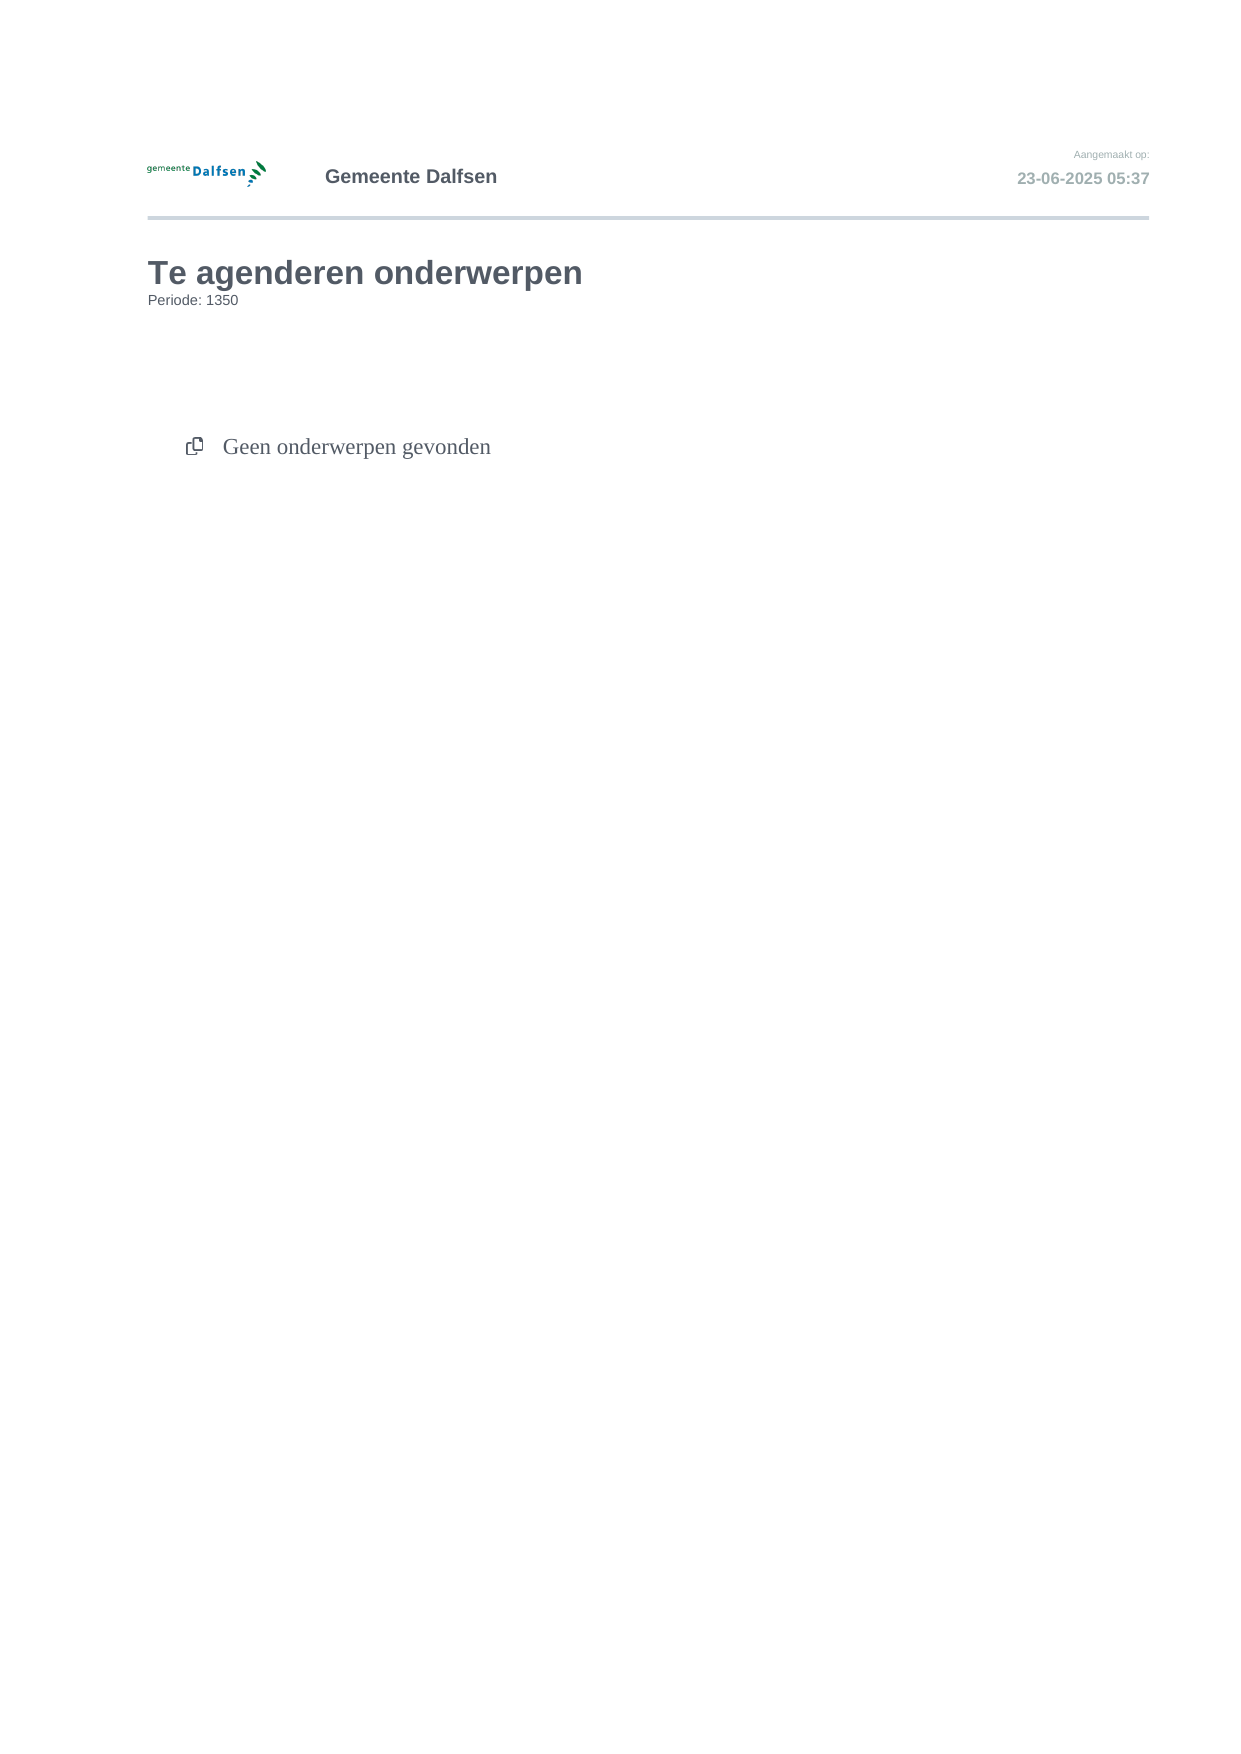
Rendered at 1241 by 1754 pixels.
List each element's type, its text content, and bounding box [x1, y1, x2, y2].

table_header [148, 148, 325, 188]
table_header Aangemaakt op: [727, 148, 1149, 161]
table_header Te agenderen onderwerpen [148, 245, 727, 292]
picture [186, 437, 203, 455]
table_cell 23-06-2025 05:37 [727, 161, 1149, 188]
table_header Gemeente Dalfsen [325, 148, 727, 188]
table_cell Periode: 1350 [148, 292, 727, 325]
picture [147, 216, 1150, 220]
picture [147, 161, 266, 187]
list Geen onderwerpen gevonden [185, 433, 1093, 459]
